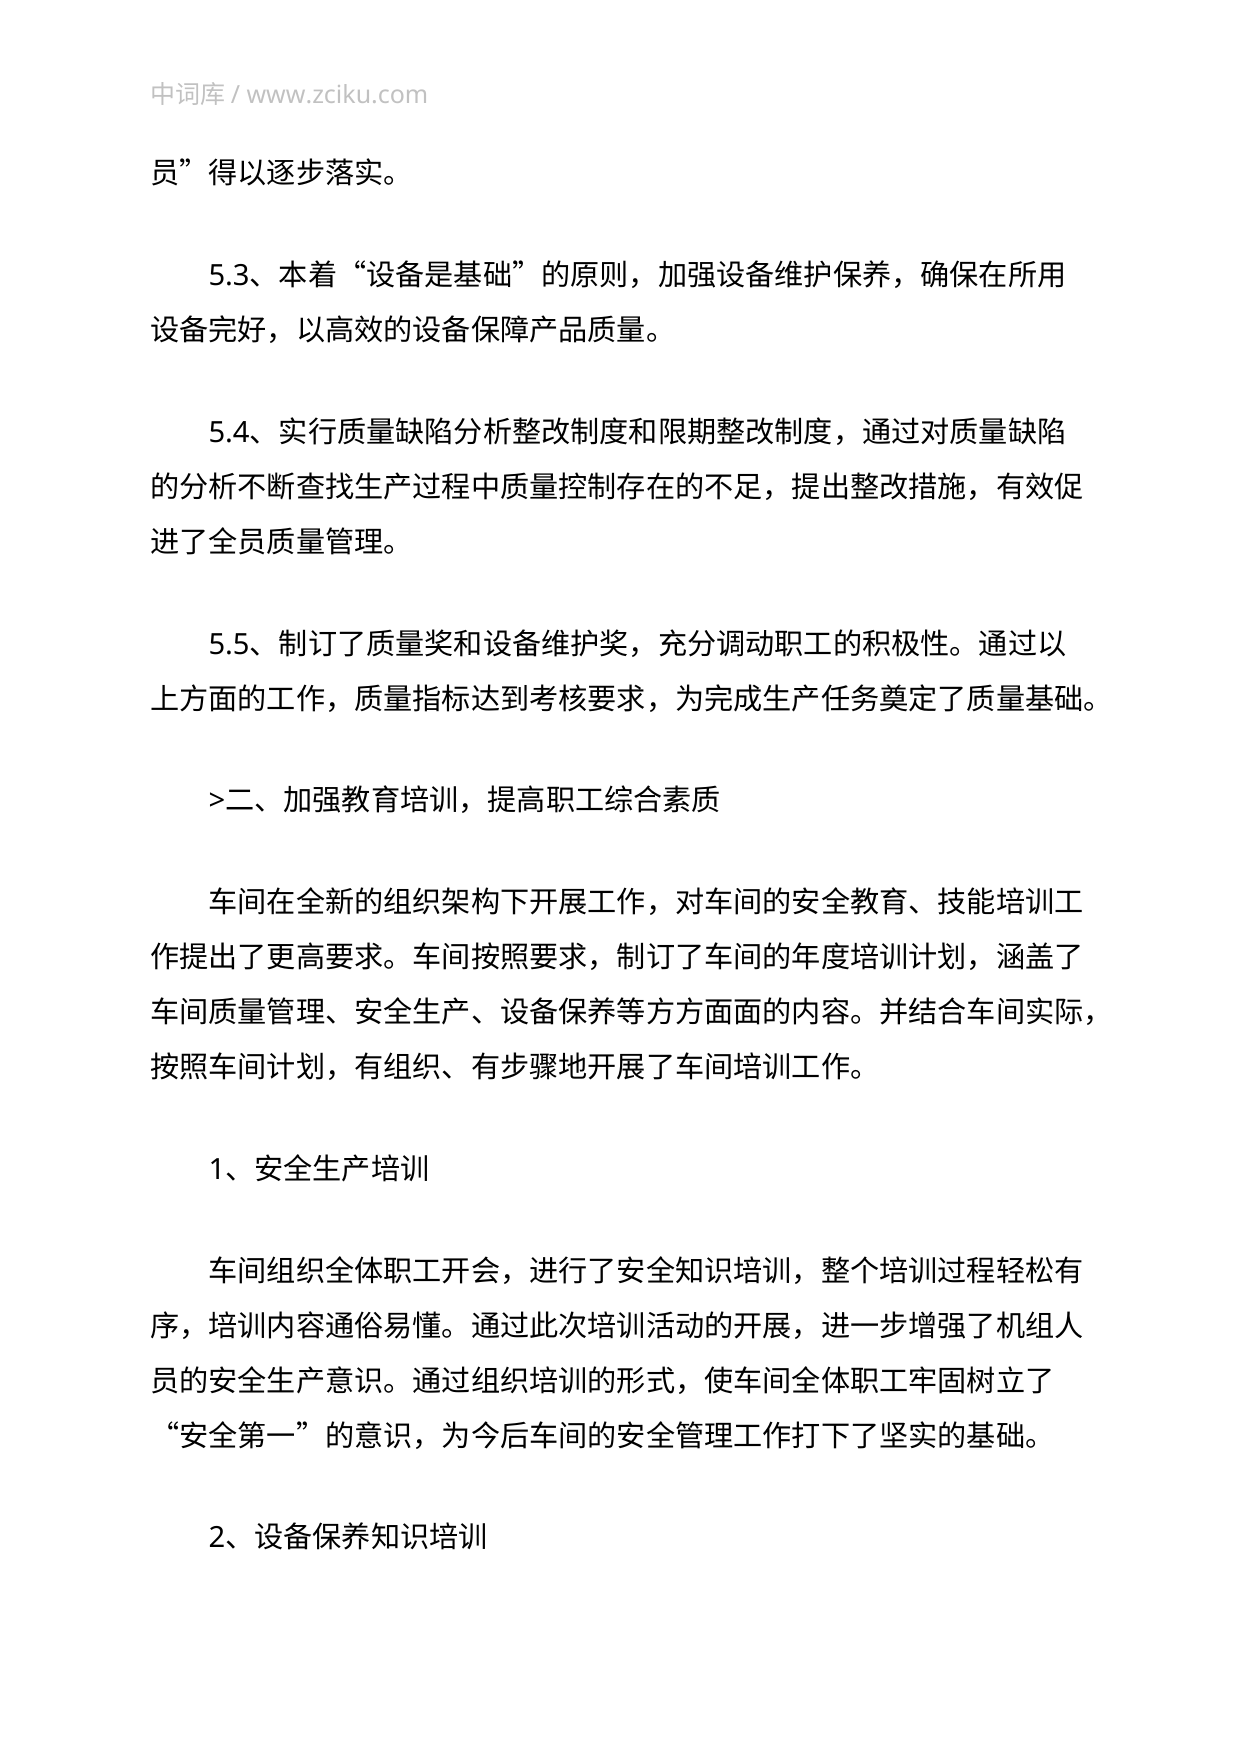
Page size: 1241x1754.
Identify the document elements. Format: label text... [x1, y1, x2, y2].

text 车间在全新的组织架构下开展工作，对车间的安全教育、技能培训工作提出了更高要求。车间按照要求，制订了车间的年度培训计划，涵盖了车间质量管理、安全生产、设备保养等方方面面的内容。并结合车间实际，按照车间计划，有组织、有步骤地开展了车间培训工作。 [150, 879, 1090, 1086]
text >二、加强教育培训，提高职工综合素质 [150, 777, 1090, 819]
text 5.5、制订了质量奖和设备维护奖，充分调动职工的积极性。通过以上方面的工作，质量指标达到考核要求，为完成生产任务奠定了质量基础。 [150, 620, 1090, 717]
text 5.4、实行质量缺陷分析整改制度和限期整改制度，通过对质量缺陷的分析不断查找生产过程中质量控制存在的不足，提出整改措施，有效促进了全员质量管理。 [150, 408, 1090, 561]
text 车间组织全体职工开会，进行了安全知识培训，整个培训过程轻松有序，培训内容通俗易懂。通过此次培训活动的开展，进一步增强了机组人员的安全生产意识。通过组织培训的形式，使车间全体职工牢固树立了“安全第一”的意识，为今后车间的安全管理工作打下了坚实的基础。 [150, 1247, 1090, 1454]
text 5.3、本着“设备是基础”的原则，加强设备维护保养，确保在所用设备完好，以高效的设备保障产品质量。 [150, 252, 1090, 349]
text 2、设备保养知识培训 [150, 1514, 1090, 1556]
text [150, 150, 1090, 192]
text 1、安全生产培训 [150, 1145, 1090, 1188]
